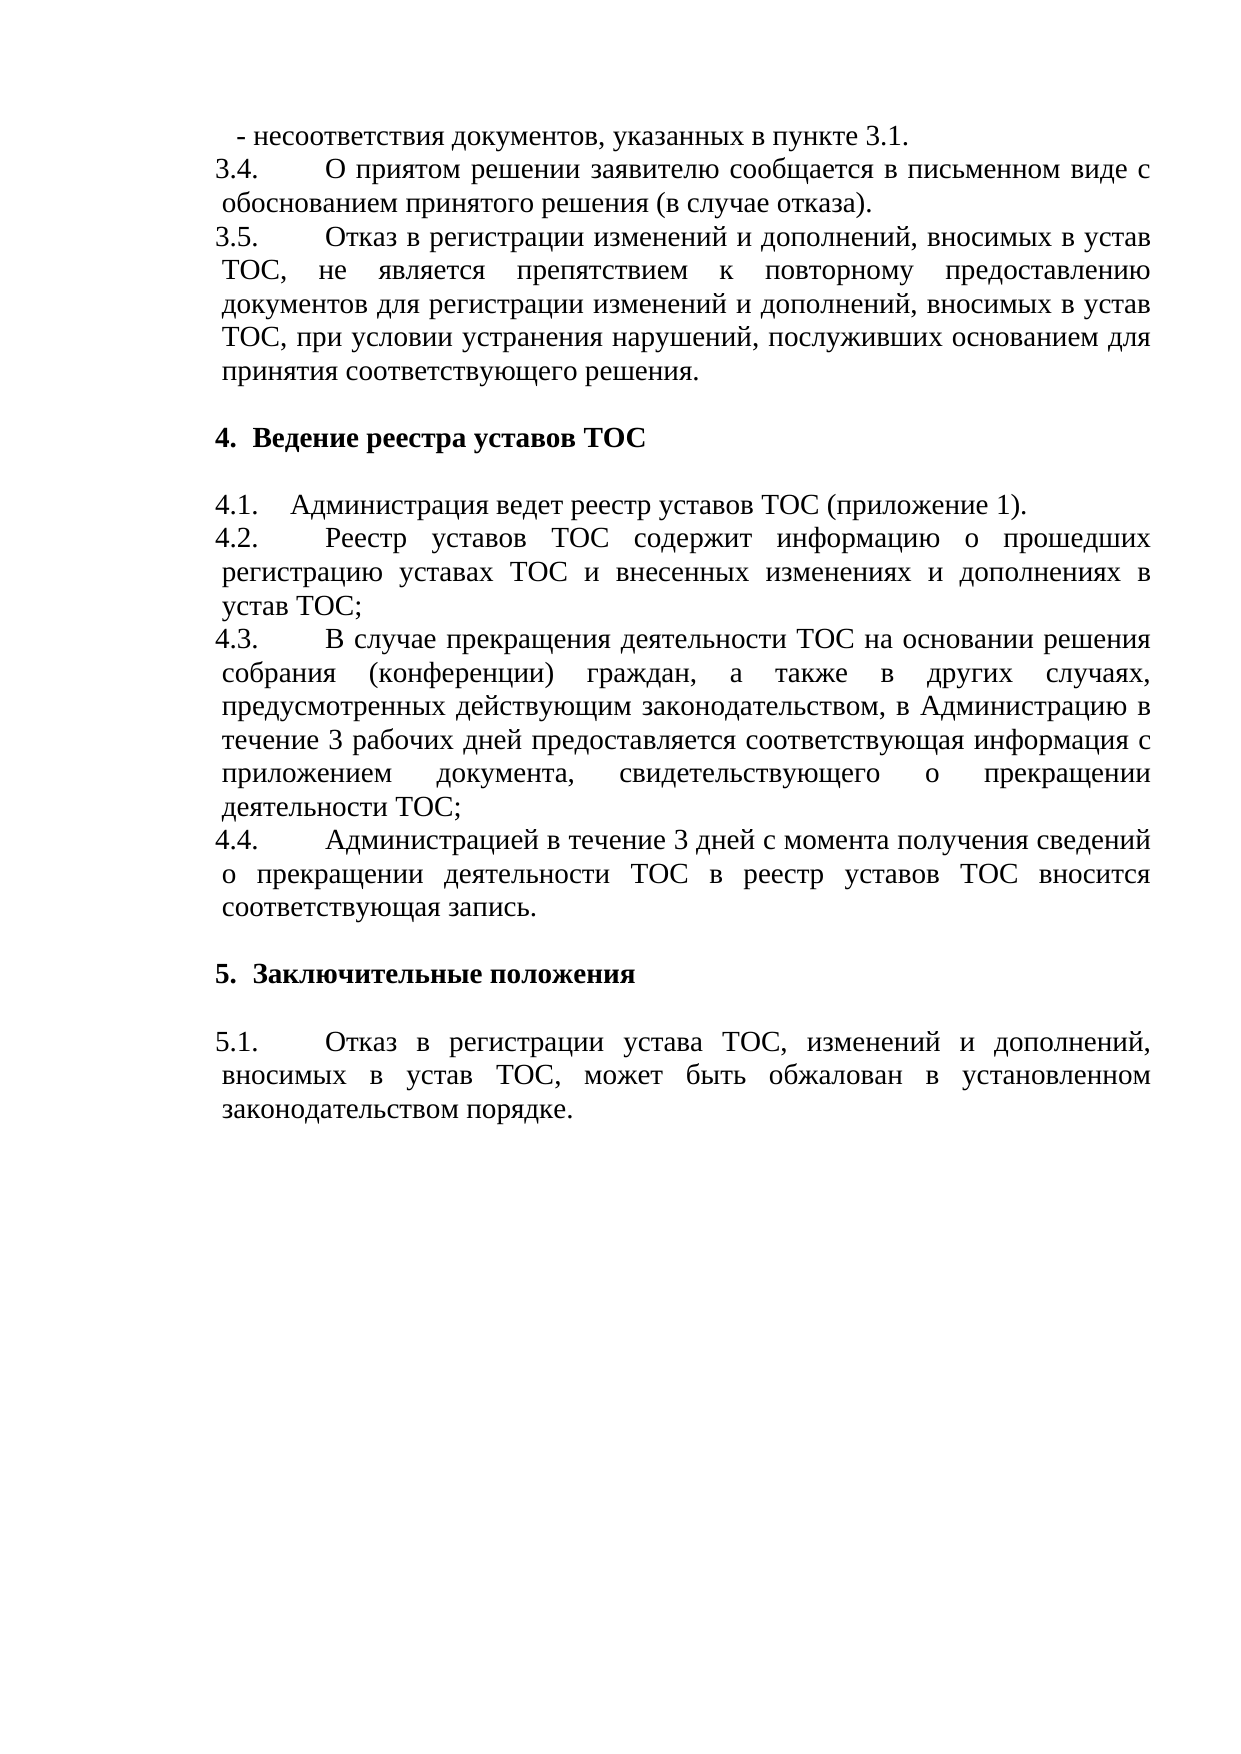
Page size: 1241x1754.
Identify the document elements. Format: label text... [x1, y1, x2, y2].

list Реестр уставов ТОС содержит информацию о прошедших регистрацию уставах ТОС и внесенных изменениях и дополнениях в устав ТОС; [215, 521, 1152, 621]
list Заключительные положения [215, 957, 1152, 990]
list Администрация ведет реестр уставов ТОС (приложение 1). [215, 487, 1152, 521]
list Отказ в регистрации устава ТОС, изменений и дополнений, вносимых в устав ТОС, может быть обжалован в установленном законодательством порядке. [215, 1024, 1152, 1124]
list В случае прекращения деятельности ТОС на основании решения собрания (конференции) граждан, а также в других случаях, предусмотренных действующим законодательством, в Администрацию в течение 3 рабочих дней предоставляется соответствующая информация с приложением документа, свидетельствующего о прекращении деятельности ТОС; [215, 621, 1152, 822]
list Ведение реестра уставов ТОС [215, 420, 1152, 453]
list Отказ в регистрации изменений и дополнений, вносимых в устав ТОС, не является препятствием к повторному предоставлению документов для регистрации изменений и дополнений, вносимых в устав ТОС, при условии устранения нарушений, послуживших основанием для принятия соответствующего решения. [215, 219, 1152, 386]
list Администрацией в течение 3 дней с момента получения сведений о прекращении деятельности ТОС в реестр уставов ТОС вносится соответствующая запись. [215, 822, 1152, 923]
list - несоответствия документов, указанных в пункте 3.1. [236, 118, 1152, 152]
list О приятом решении заявителю сообщается в письменном виде с обоснованием принятого решения (в случае отказа). [215, 152, 1152, 219]
